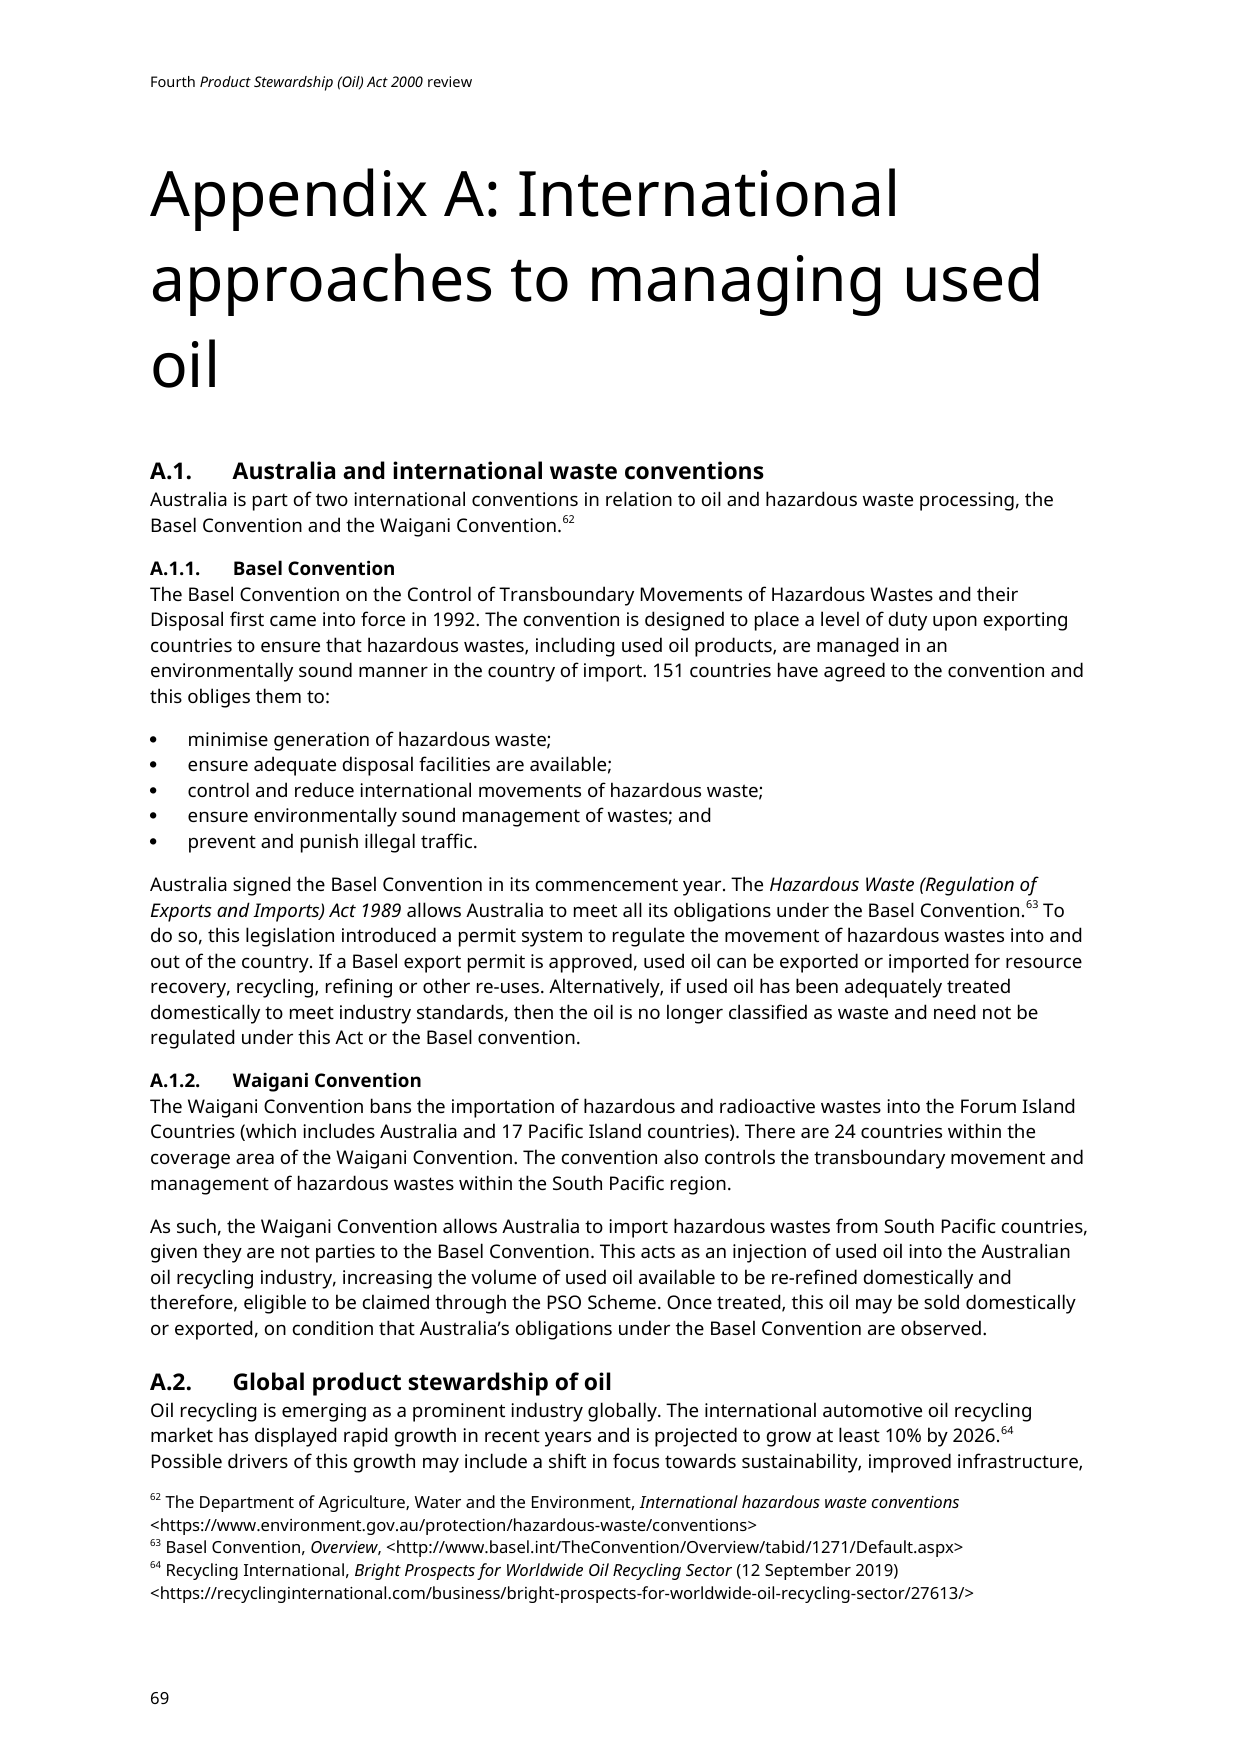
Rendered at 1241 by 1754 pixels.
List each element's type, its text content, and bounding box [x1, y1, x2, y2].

list control and reduce international movements of hazardous waste; [150, 777, 1090, 803]
list ensure adequate disposal facilities are available; [150, 752, 1090, 777]
list minimise generation of hazardous waste; [150, 726, 1090, 752]
text As such, the Waigani Convention allows Australia to import hazardous wastes from South Pacific countries, given they are not parties to the Basel Convention. This acts as an injection of used oil into the Australian oil recycling industry, increasing the volume of used oil available to be re-refined domestically and therefore, eligible to be claimed through the PSO Scheme. Once treated, this oil may be sold domestically or exported, on condition that Australia’s obligations under the Basel Convention are observed. [150, 1213, 1090, 1341]
text Australia signed the Basel Convention in its commencement year. The Hazardous Waste (Regulation of Exports and Imports) Act 1989 allows Australia to meet all its obligations under the Basel Convention. To do so, this legislation introduced a permit system to regulate the movement of hazardous wastes into and out of the country. If a Basel export permit is approved, used oil can be exported or imported for resource recovery, recycling, refining or other re-uses. Alternatively, if used oil has been adequately treated domestically to meet industry standards, then the oil is no longer classified as waste and need not be regulated under this Act or the Basel convention. [150, 871, 1090, 1050]
text The Waigani Convention bans the importation of hazardous and radioactive wastes into the Forum Island Countries (which includes Australia and 17 Pacific Island countries). There are 24 countries within the coverage area of the Waigani Convention. The convention also controls the transboundary movement and management of hazardous wastes within the South Pacific region. [150, 1093, 1090, 1195]
list ensure environmentally sound management of wastes; and [150, 803, 1090, 828]
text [150, 1397, 1090, 1473]
text The Basel Convention on the Control of Transboundary Movements of Hazardous Wastes and their Disposal first came into force in 1992. The convention is designed to place a level of duty upon exporting countries to ensure that hazardous wastes, including used oil products, are managed in an environmentally sound manner in the country of import. 151 countries have agreed to the convention and this obliges them to: [150, 581, 1090, 708]
subtitle Appendix A: International approaches to managing used oil [150, 150, 1090, 405]
text Australia is part of two international conventions in relation to oil and hazardous waste processing, the Basel Convention and the Waigani Convention. [150, 487, 1090, 538]
text Waigani Convention [150, 1068, 1090, 1093]
text Global product stewardship of oil [150, 1366, 1090, 1397]
text Basel Convention [150, 555, 1090, 581]
list prevent and punish illegal traffic. [150, 828, 1090, 854]
text Australia and international waste conventions [150, 455, 1090, 487]
